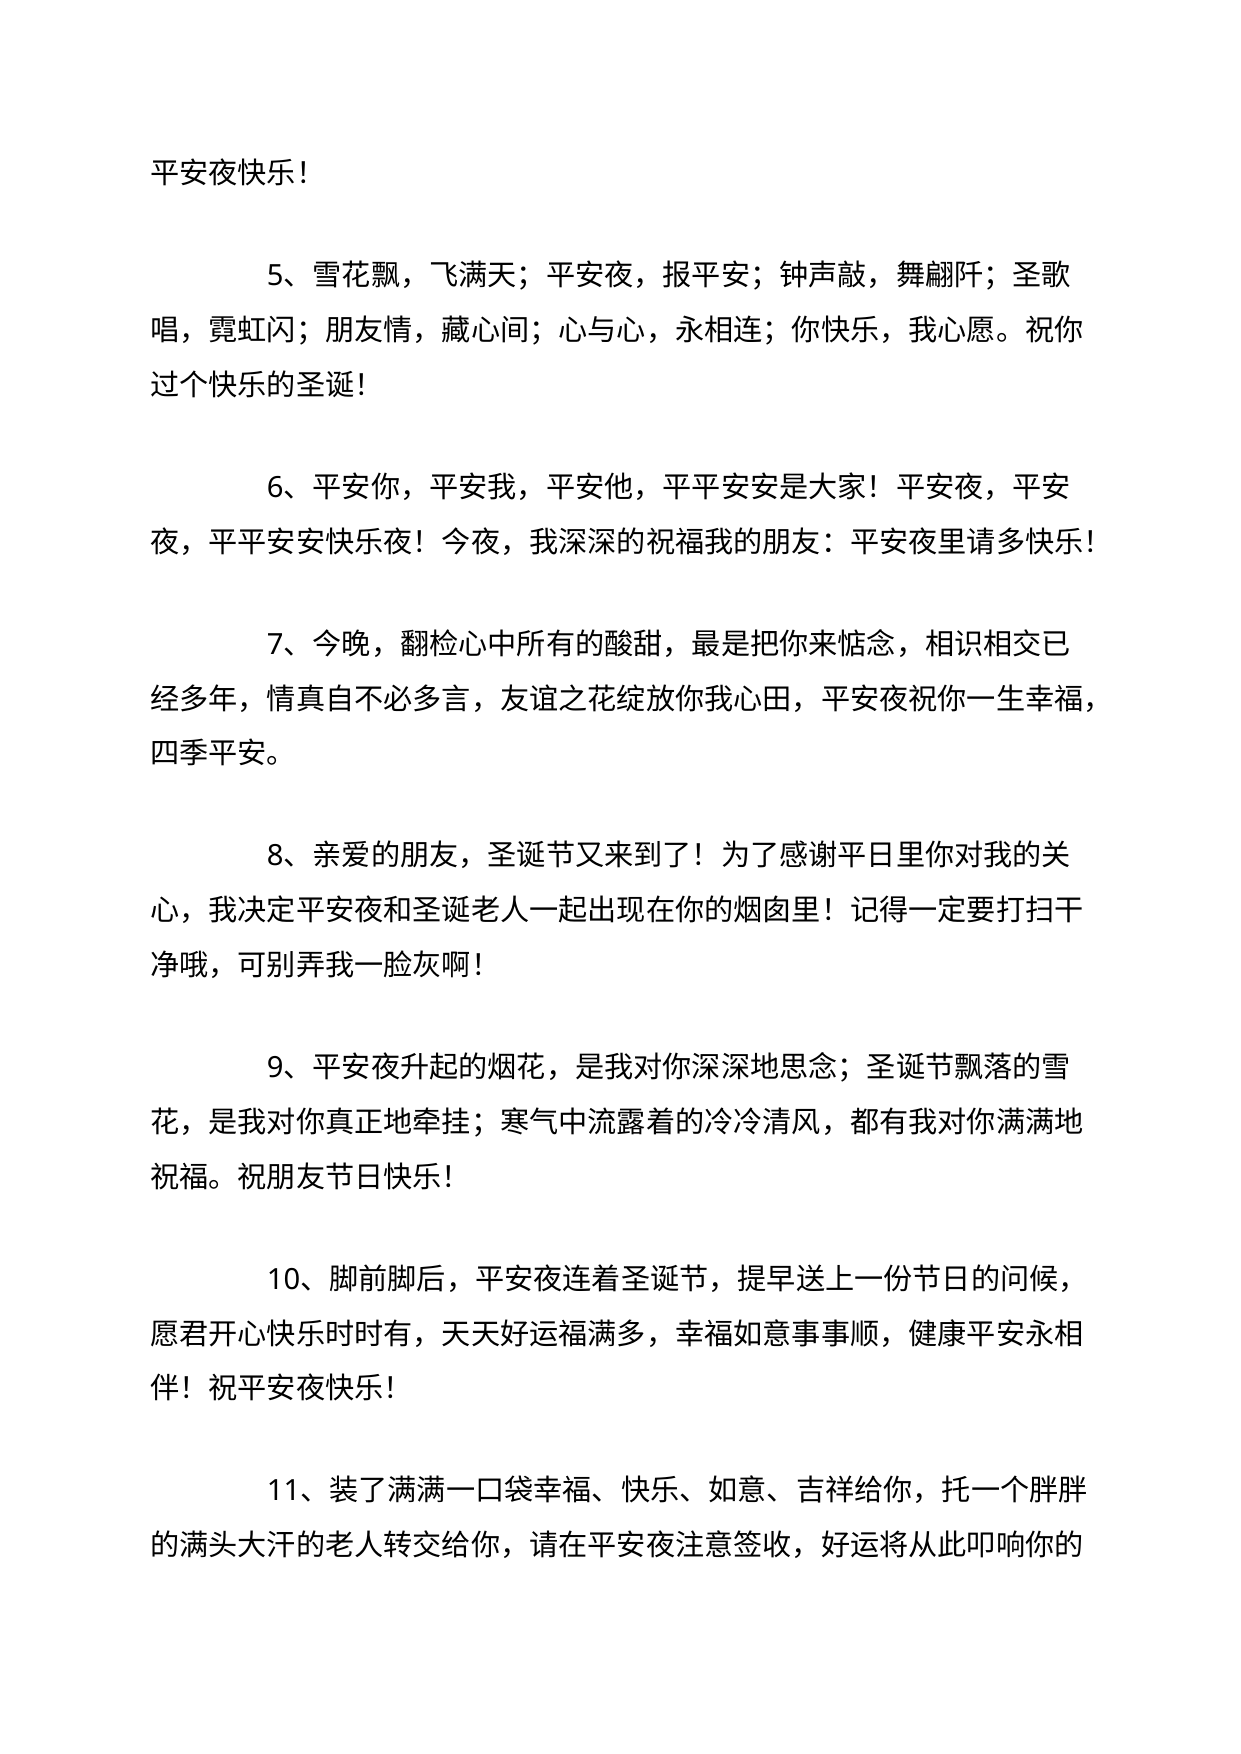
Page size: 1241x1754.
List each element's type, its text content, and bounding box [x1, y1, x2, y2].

text 9、平安夜升起的烟花，是我对你深深地思念；圣诞节飘落的雪花，是我对你真正地牵挂；寒气中流露着的冷冷清风，都有我对你满满地祝福。祝朋友节日快乐！ [150, 1043, 1090, 1196]
text 7、今晚，翻检心中所有的酸甜，最是把你来惦念，相识相交已经多年，情真自不必多言，友谊之花绽放你我心田，平安夜祝你一生幸福，四季平安。 [150, 620, 1090, 772]
text 6、平安你，平安我，平安他，平平安安是大家！平安夜，平安夜，平平安安快乐夜！今夜，我深深的祝福我的朋友：平安夜里请多快乐！ [150, 463, 1090, 561]
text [150, 1467, 1090, 1564]
text 5、雪花飘，飞满天；平安夜，报平安；钟声敲，舞翩阡；圣歌唱，霓虹闪；朋友情，藏心间；心与心，永相连；你快乐，我心愿。祝你过个快乐的圣诞！ [150, 252, 1090, 404]
text 10、脚前脚后，平安夜连着圣诞节，提早送上一份节日的问候，愿君开心快乐时时有，天天好运福满多，幸福如意事事顺，健康平安永相伴！祝平安夜快乐！ [150, 1255, 1090, 1407]
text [150, 150, 1090, 192]
text 8、亲爱的朋友，圣诞节又来到了！为了感谢平日里你对我的关心，我决定平安夜和圣诞老人一起出现在你的烟囱里！记得一定要打扫干净哦，可别弄我一脸灰啊！ [150, 832, 1090, 984]
